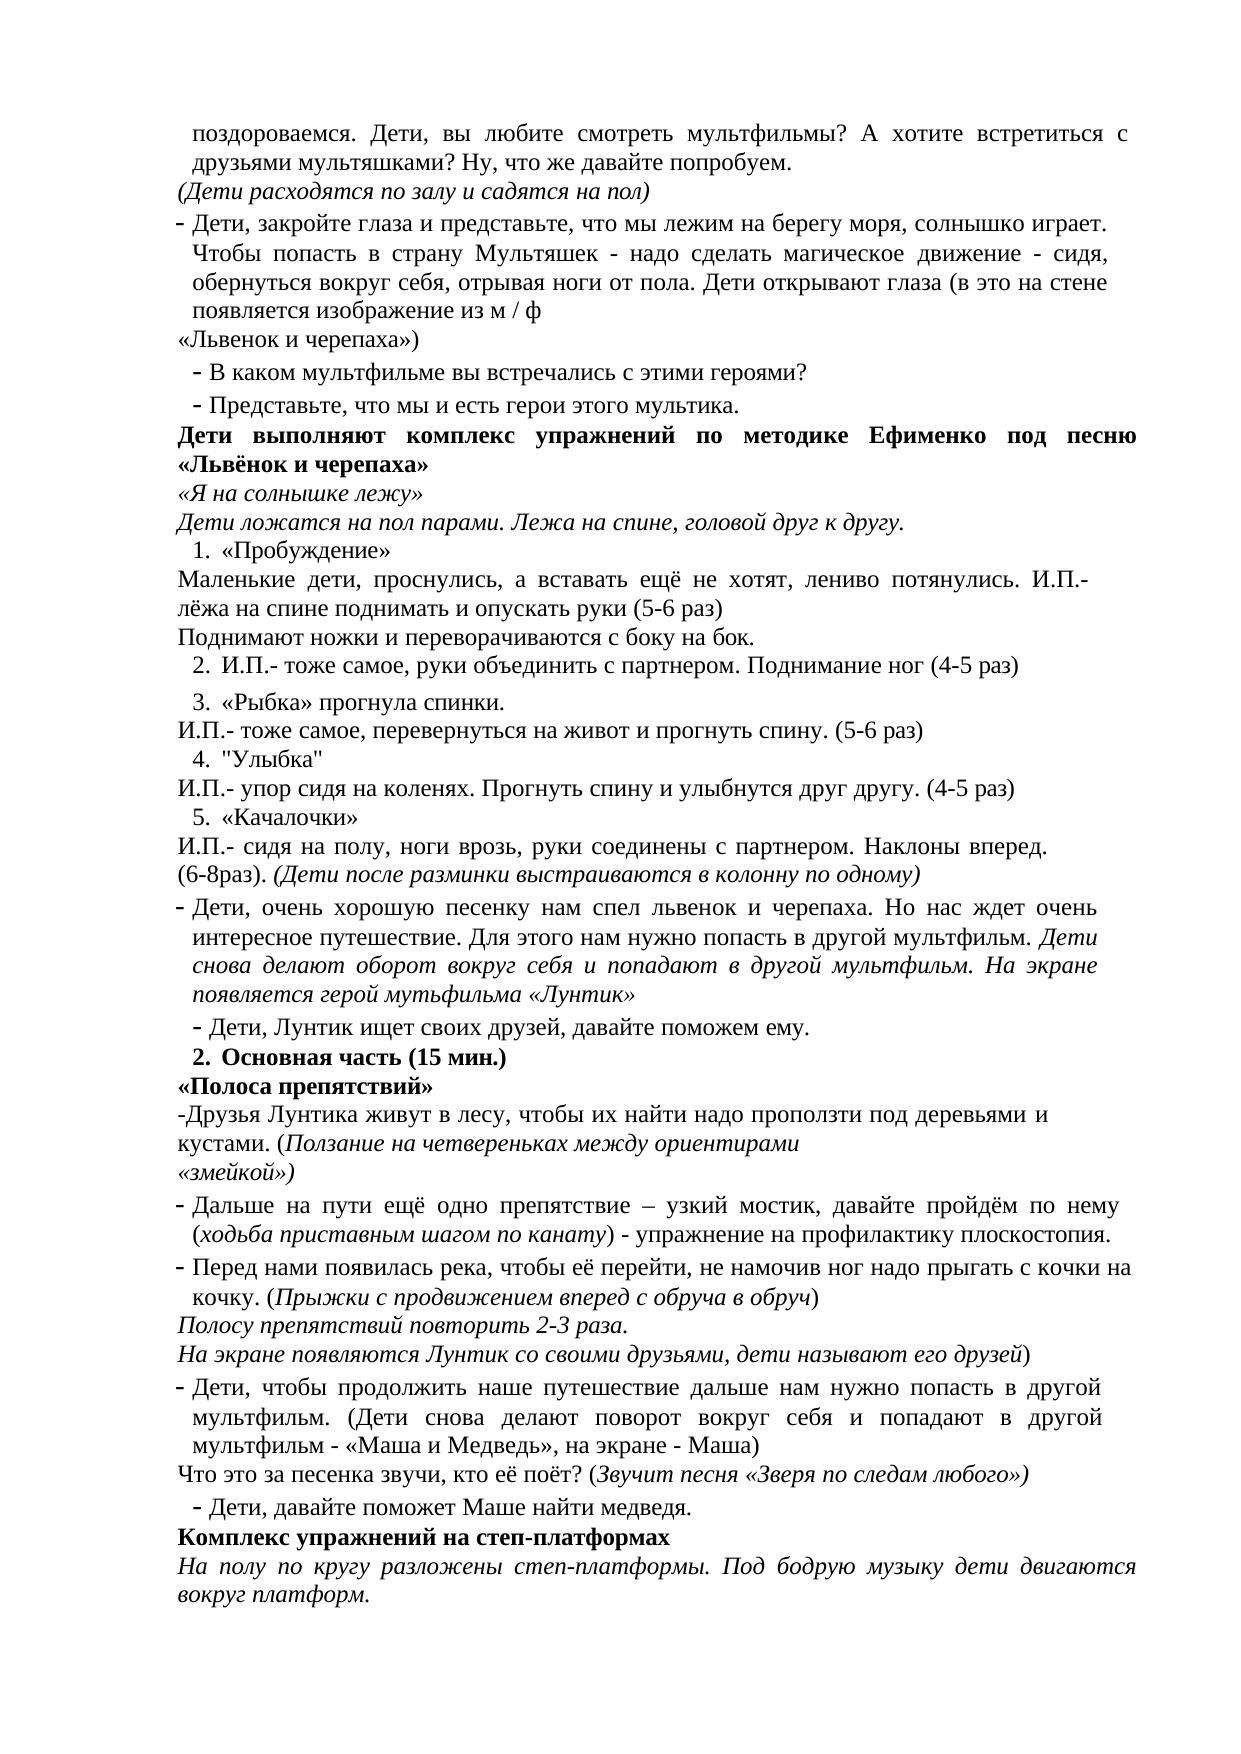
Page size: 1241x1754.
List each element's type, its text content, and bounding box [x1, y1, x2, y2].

text И.П.- сидя на полу, ноги врозь, руки соединены с партнером. Наклоны вперед. (6-8раз). (Дети после разминки выстраиваются в колонну по одному) [177, 831, 1048, 888]
text «Львенок и черепаха») [177, 324, 1152, 353]
list Дети, Лунтик ищет своих друзей, давайте поможем ему. [192, 1008, 1152, 1042]
text (Дети расходятся по залу и садятся на пол) [177, 176, 1152, 204]
list «Качалочки» [192, 802, 1152, 831]
list Дети, давайте поможет Маше найти медведя. [192, 1488, 1152, 1522]
text «Я на солнышке лежу» [177, 478, 1152, 507]
text На экране появляются Лунтик со своими друзьями, дети называют его друзей) [177, 1339, 1137, 1368]
text «Полоса препятствий» [177, 1071, 1152, 1099]
text Маленькие дети, проснулись, а вставать ещё не хотят, лениво потянулись. И.П.- лёжа на спине поднимать и опускать руки (5-6 раз) [177, 564, 1089, 622]
list В каком мультфильме вы встречались с этими героями? [192, 353, 1152, 387]
text Дети выполняют комплекс упражнений по методике Ефименко под песню «Львёнок и черепаха» [177, 421, 1137, 478]
list Дальше на пути ещё одно препятствие – узкий мостик, давайте пройдём по нему (ходьба приставным шагом по канату) - упражнение на профилактику плоскостопия. [175, 1186, 1120, 1248]
list Дети, чтобы продолжить наше путешествие дальше нам нужно попасть в другой мультфильм. (Дети снова делают поворот вокруг себя и попадают в другой мультфильм - «Маша и Медведь», на экране - Маша) [175, 1368, 1103, 1459]
text Полосу препятствий повторить 2-3 раза. [177, 1310, 1152, 1339]
text И.П.- тоже самое, перевернуться на живот и прогнуть спину. (5-6 раз) [177, 716, 1152, 744]
list «Пробуждение» [192, 536, 1152, 564]
list Представьте, что мы и есть герои этого мультика. [192, 387, 1152, 420]
list Дети, очень хорошую песенку нам спел львенок и черепаха. Но нас ждет очень интересное путешествие. Для этого нам нужно попасть в другой мультфильм. Дети снова делают оборот вокруг себя и попадают в другой мультфильм. На экране появляется герой мутьфильма «Лунтик» [175, 888, 1098, 1008]
list Основная часть (15 мин.) [192, 1042, 1152, 1071]
text -Друзья Лунтика живут в лесу, чтобы их найти надо проползти под деревьями и кустами. (Ползание на четвереньках между ориентирами [177, 1099, 1048, 1157]
list Перед нами появилась река, чтобы её перейти, не намочив ног надо прыгать с кочки на кочку. (Прыжки с продвижением вперед с обруча в обруч) [175, 1248, 1132, 1310]
list «Рыбка» прогнула спинки. [192, 687, 1152, 716]
list И.П.- тоже самое, руки объединить с партнером. Поднимание ног (4-5 раз) [192, 651, 1152, 679]
text На полу по кругу разложены степ-платформы. Под бодрую музыку дети двигаются вокруг платформ. [177, 1551, 1137, 1608]
list Дети, закройте глаза и представьте, что мы лежим на берегу моря, солнышко играет. Чтобы попасть в страну Мультяшек - надо сделать магическое движение - сидя, обернуться вокруг себя, отрывая ноги от пола. Дети открывают глаза (в это на стене появляется изображение из м / ф [175, 204, 1108, 324]
text Поднимают ножки и переворачиваются с боку на бок. [177, 622, 1152, 651]
text Комплекс упражнений на степ-платформах [177, 1522, 1152, 1551]
text И.П.- упор сидя на коленях. Прогнуть спину и улыбнутся друг другу. (4-5 раз) [177, 773, 1112, 802]
list "Улыбка" [192, 744, 1152, 773]
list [175, 118, 1129, 176]
text «змейкой») [177, 1157, 1152, 1186]
text Дети ложатся на пол парами. Лежа на спине, головой друг к другу. [177, 507, 1152, 536]
text Что это за песенка звучи, кто её поёт? (Звучит песня «Зверя по следам любого») [177, 1459, 1137, 1488]
